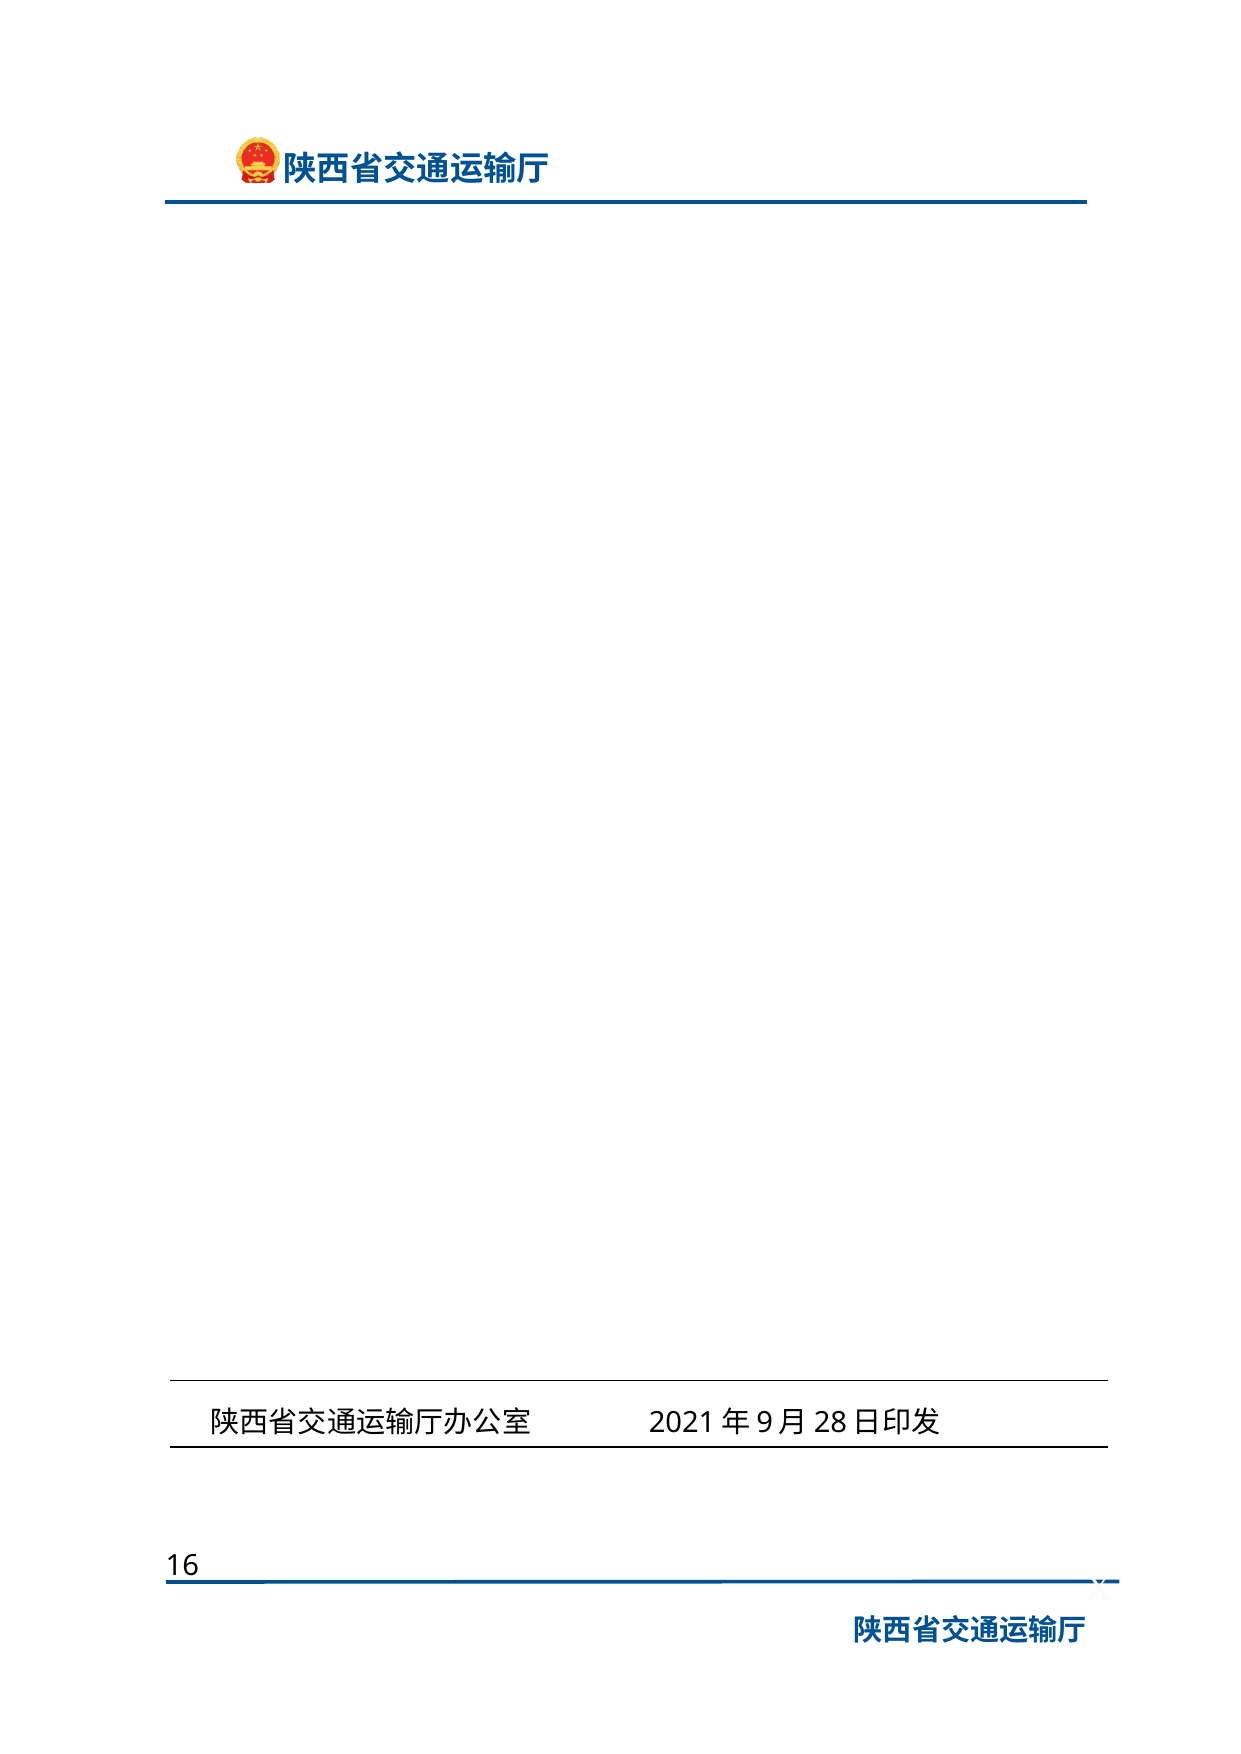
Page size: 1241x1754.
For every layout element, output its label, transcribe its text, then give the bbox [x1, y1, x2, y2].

table_header 陕西省交通运输厅办公室 2021年9月28日印发 [170, 1381, 1108, 1446]
picture [232, 136, 283, 187]
